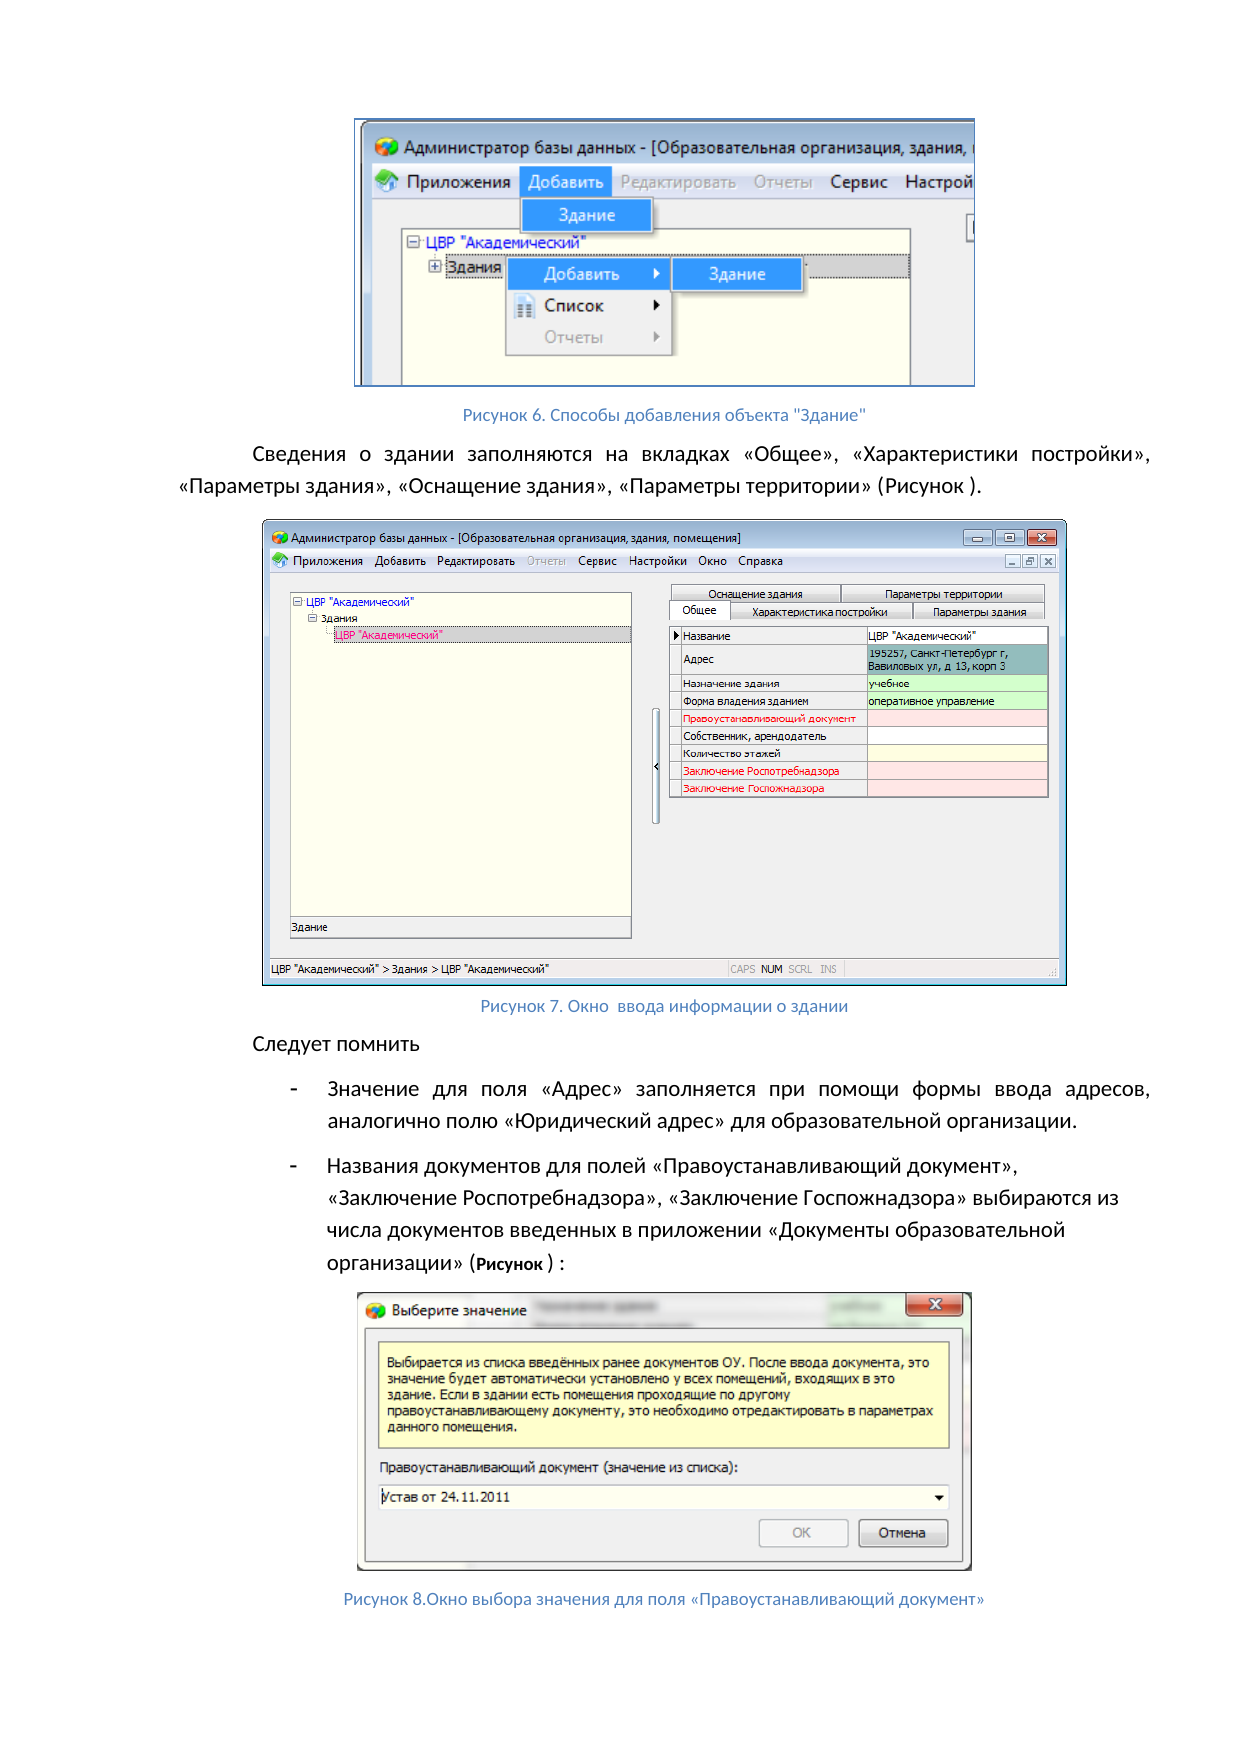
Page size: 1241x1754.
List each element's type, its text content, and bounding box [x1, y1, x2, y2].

text Рисунок 8.Окно выбора значения для поля «Правоустанавливающий документ» [177, 1587, 1152, 1610]
picture [257, 515, 1072, 990]
picture [357, 1292, 972, 1571]
picture [355, 120, 974, 385]
text Рисунок 6. Способы добавления объекта "Здание" [177, 403, 1152, 426]
text Следует помнить [177, 1029, 1152, 1057]
list Значение для поля «Адрес» заполняется при помощи формы ввода адресов, аналогично полю «Юридический адрес» для образовательной организации. [290, 1074, 1152, 1134]
text Рисунок 7. Окно ввода информации о здании [177, 994, 1152, 1017]
